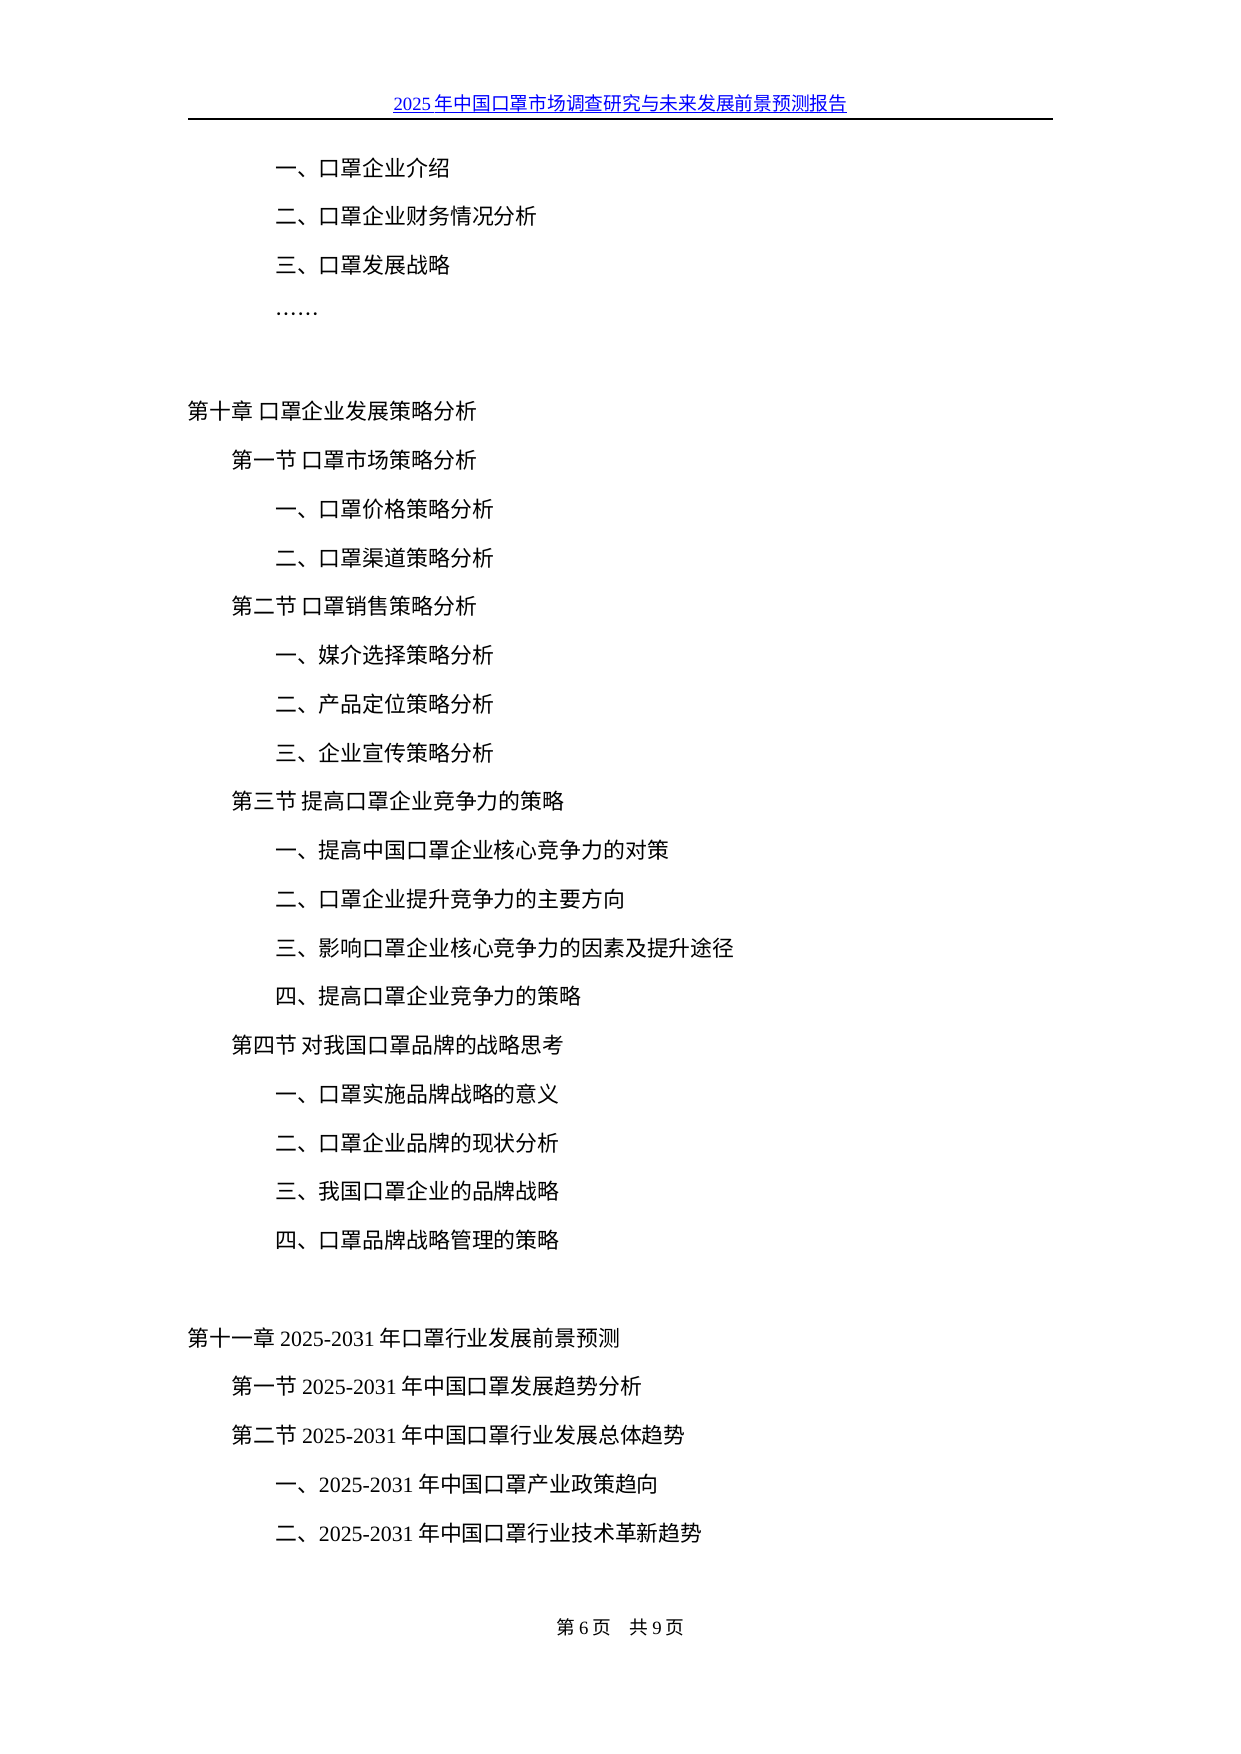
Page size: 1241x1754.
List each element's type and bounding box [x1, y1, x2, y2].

text [187, 150, 1053, 1548]
